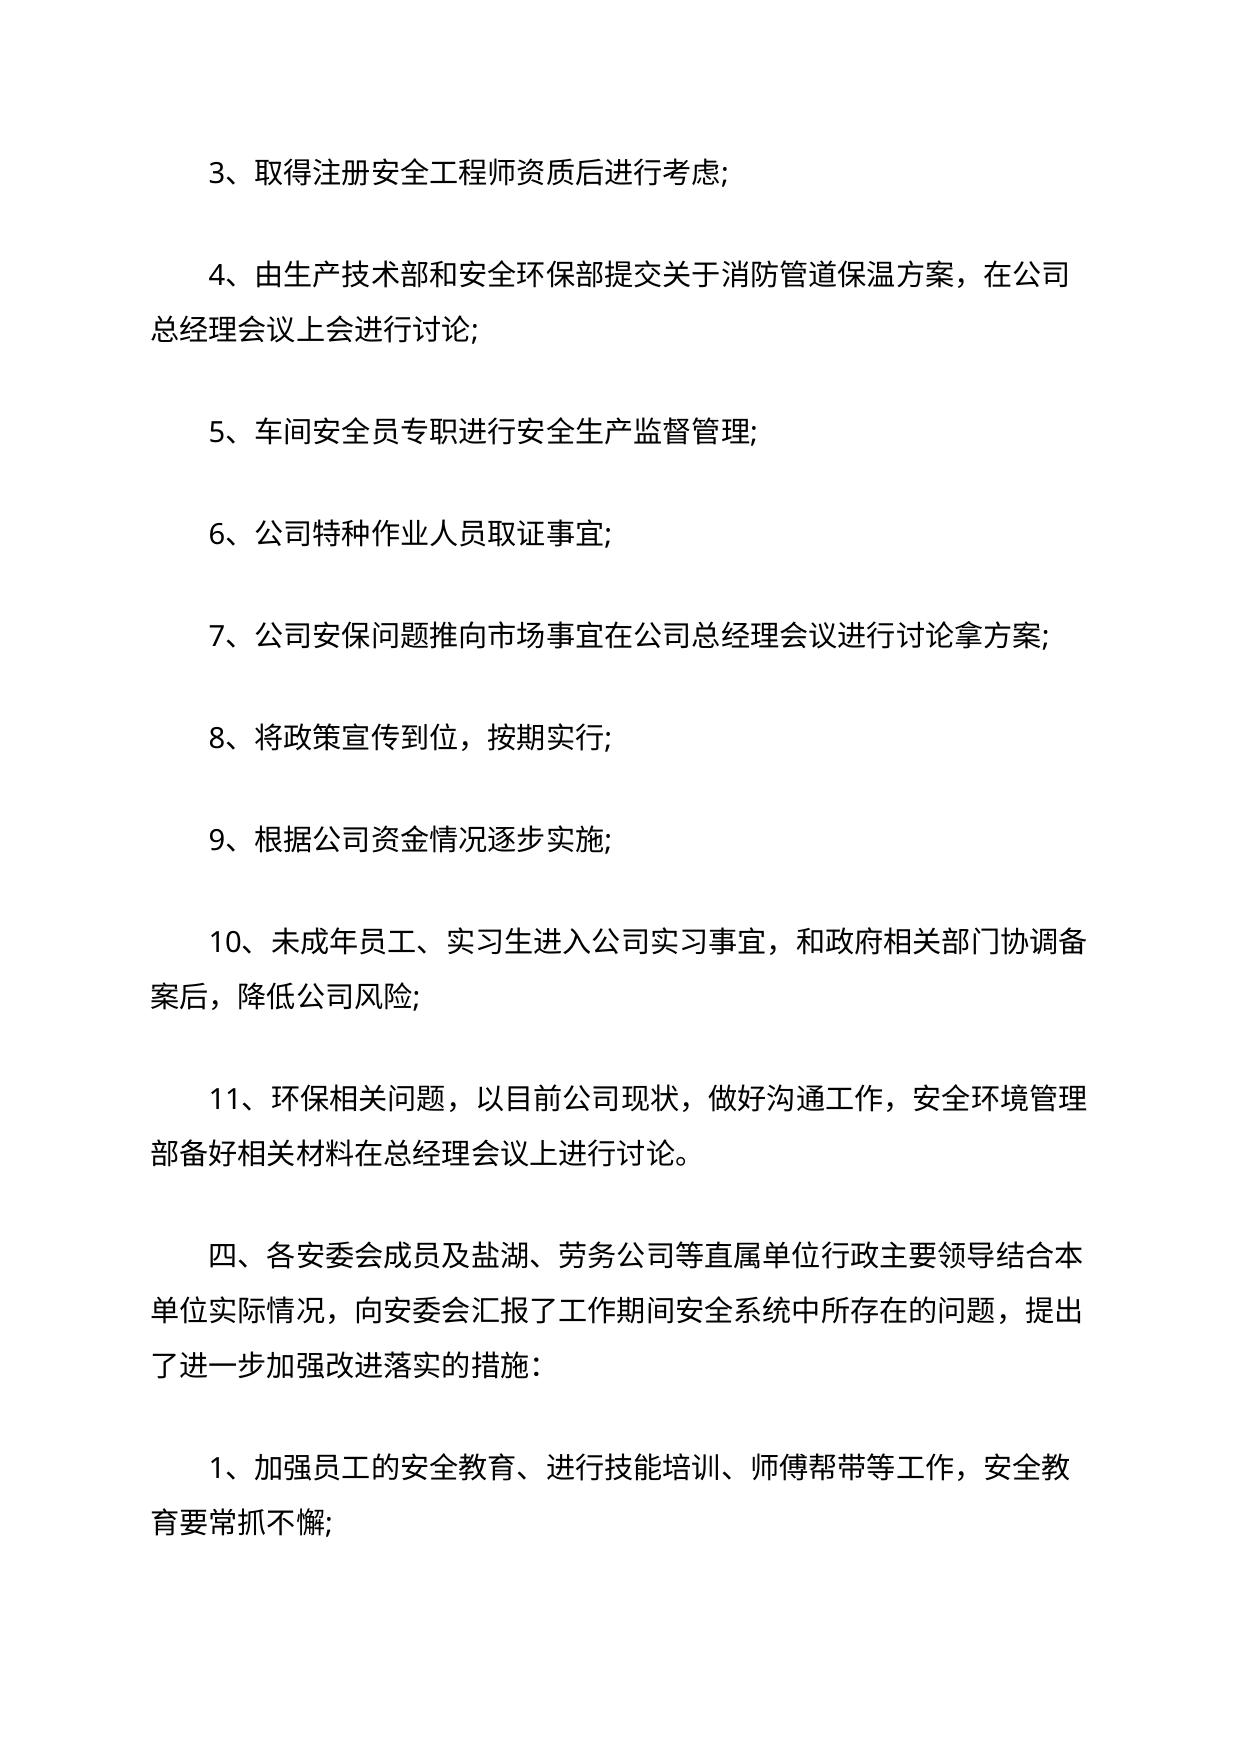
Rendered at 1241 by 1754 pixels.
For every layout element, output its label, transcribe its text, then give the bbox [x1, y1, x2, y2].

text 9、根据公司资金情况逐步实施; [150, 817, 1090, 859]
text 1、加强员工的安全教育、进行技能培训、师傅帮带等工作，安全教育要常抓不懈; [150, 1444, 1090, 1542]
text 3、取得注册安全工程师资质后进行考虑; [150, 150, 1090, 192]
text 4、由生产技术部和安全环保部提交关于消防管道保温方案，在公司总经理会议上会进行讨论; [150, 252, 1090, 349]
text 11、环保相关问题，以目前公司现状，做好沟通工作，安全环境管理部备好相关材料在总经理会议上进行讨论。 [150, 1076, 1090, 1173]
text 8、将政策宣传到位，按期实行; [150, 715, 1090, 757]
text 四、各安委会成员及盐湖、劳务公司等直属单位行政主要领导结合本单位实际情况，向安委会汇报了工作期间安全系统中所存在的问题，提出了进一步加强改进落实的措施： [150, 1233, 1090, 1385]
text 5、车间安全员专职进行安全生产监督管理; [150, 409, 1090, 451]
text 10、未成年员工、实习生进入公司实习事宜，和政府相关部门协调备案后，降低公司风险; [150, 919, 1090, 1016]
text 7、公司安保问题推向市场事宜在公司总经理会议进行讨论拿方案; [150, 613, 1090, 655]
text 6、公司特种作业人员取证事宜; [150, 511, 1090, 553]
